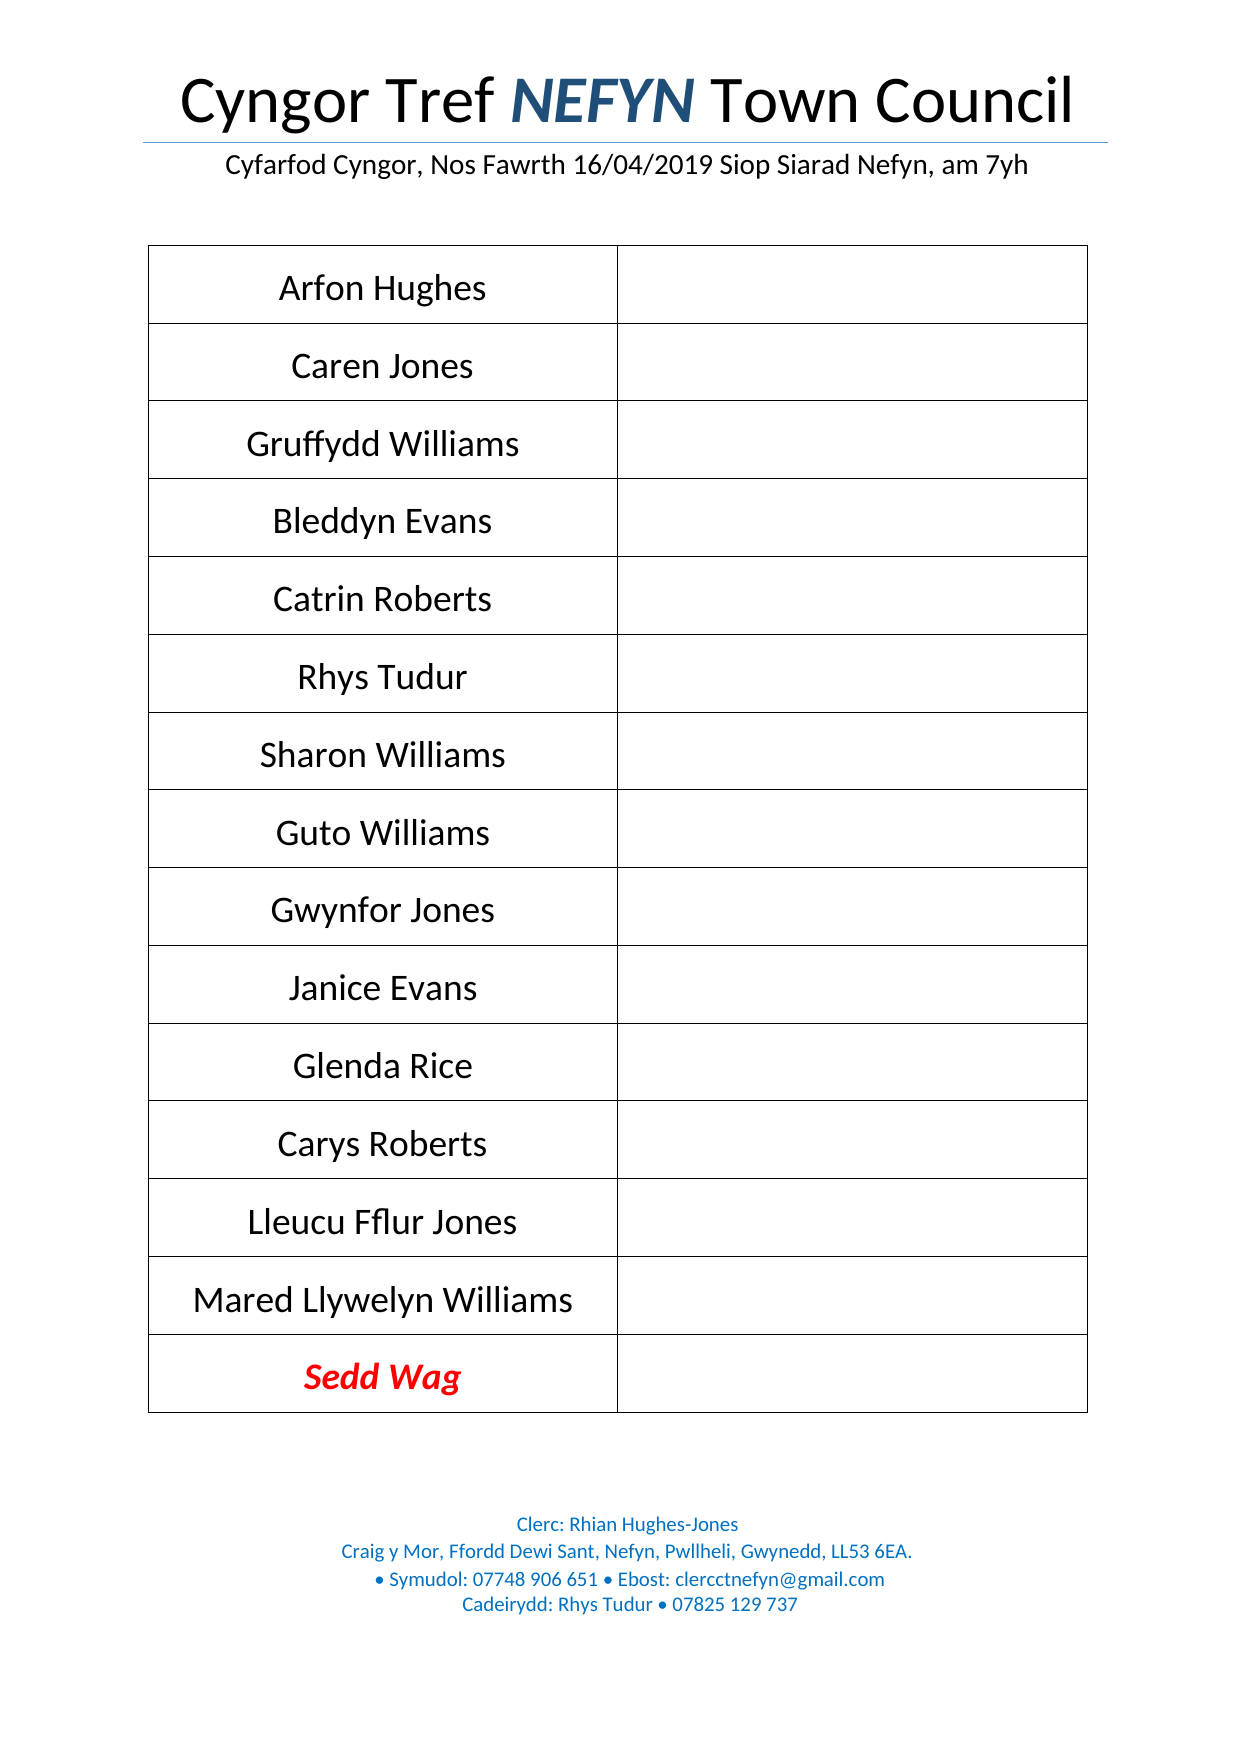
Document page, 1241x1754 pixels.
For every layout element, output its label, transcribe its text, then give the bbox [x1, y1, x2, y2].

table_cell [618, 868, 1087, 945]
table_cell [618, 1179, 1087, 1256]
table_cell [618, 946, 1087, 1023]
table_cell Gruffydd Williams [149, 401, 617, 478]
table_cell [618, 635, 1087, 712]
table_cell [618, 1101, 1087, 1178]
table_cell [618, 557, 1087, 634]
table_cell Lleucu Fflur Jones [149, 1179, 617, 1256]
table_cell [618, 1024, 1087, 1100]
table_cell [618, 401, 1087, 478]
table_cell [618, 479, 1087, 556]
table_cell [618, 713, 1087, 789]
table_header Arfon Hughes [149, 246, 617, 322]
table_cell [618, 1335, 1087, 1412]
table_cell Glenda Rice [149, 1024, 617, 1100]
table_cell Bleddyn Evans [149, 479, 617, 556]
table_header [618, 246, 1087, 322]
table_cell Janice Evans [149, 946, 617, 1023]
table_cell Caren Jones [149, 324, 617, 400]
table_cell Rhys Tudur [149, 635, 617, 712]
table_cell Sharon Williams [149, 713, 617, 789]
table_cell Carys Roberts [149, 1101, 617, 1178]
table_cell Gwynfor Jones [149, 868, 617, 945]
table_cell [618, 324, 1087, 400]
table_cell Catrin Roberts [149, 557, 617, 634]
table_cell Guto Williams [149, 790, 617, 867]
table_cell [618, 1257, 1087, 1334]
table_cell Mared Llywelyn Williams [149, 1257, 617, 1334]
table_cell Sedd Wag [149, 1335, 617, 1412]
table_cell [618, 790, 1087, 867]
